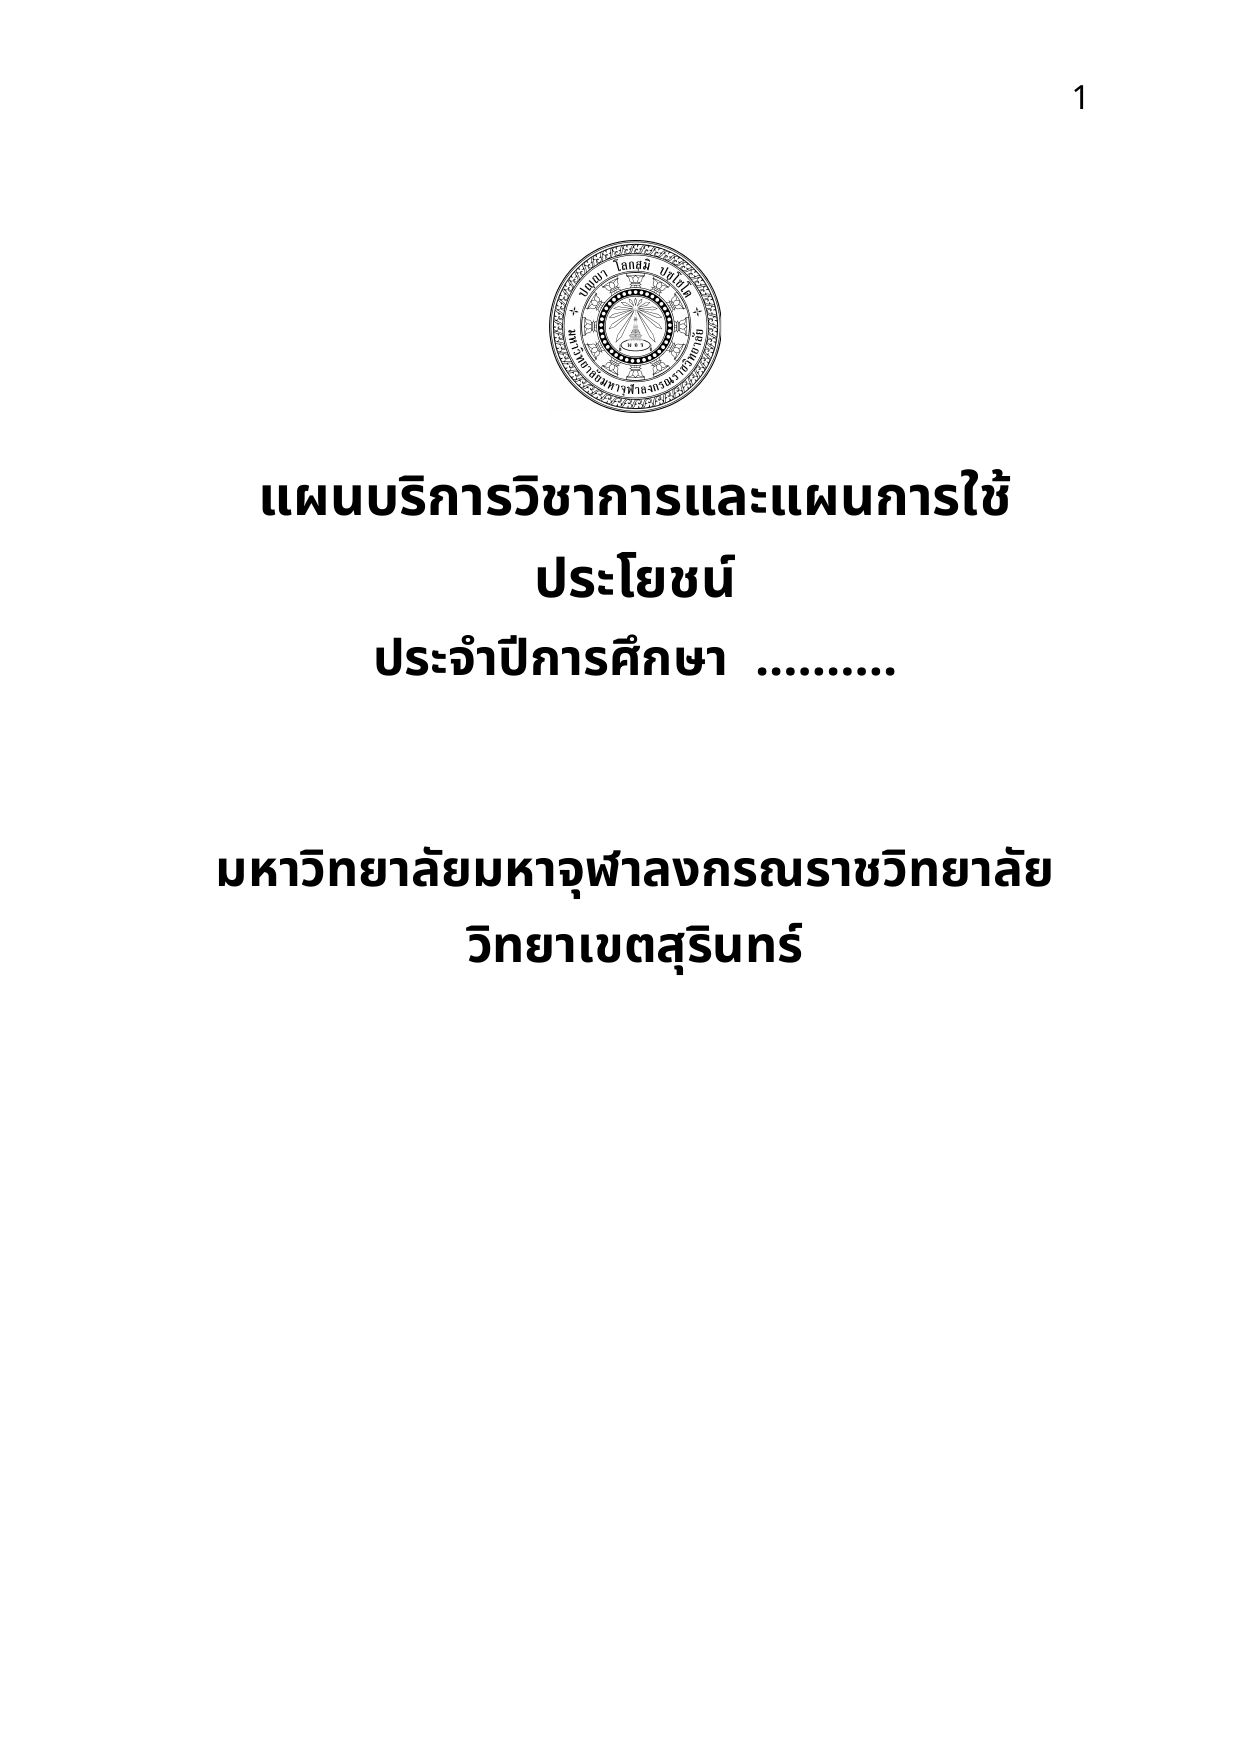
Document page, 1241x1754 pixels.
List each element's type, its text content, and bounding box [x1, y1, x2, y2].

picture [549, 240, 722, 413]
text แผนบริการวิชาการและแผนการใช้ประโยชน์ [180, 458, 1090, 621]
text มหาวิทยาลัยมหาจุฬาลงกรณราชวิทยาลัย [180, 834, 1090, 909]
text ประจำปีการศึกษา .......... [180, 621, 1090, 697]
text วิทยาเขตสุรินทร์ [180, 909, 1090, 985]
